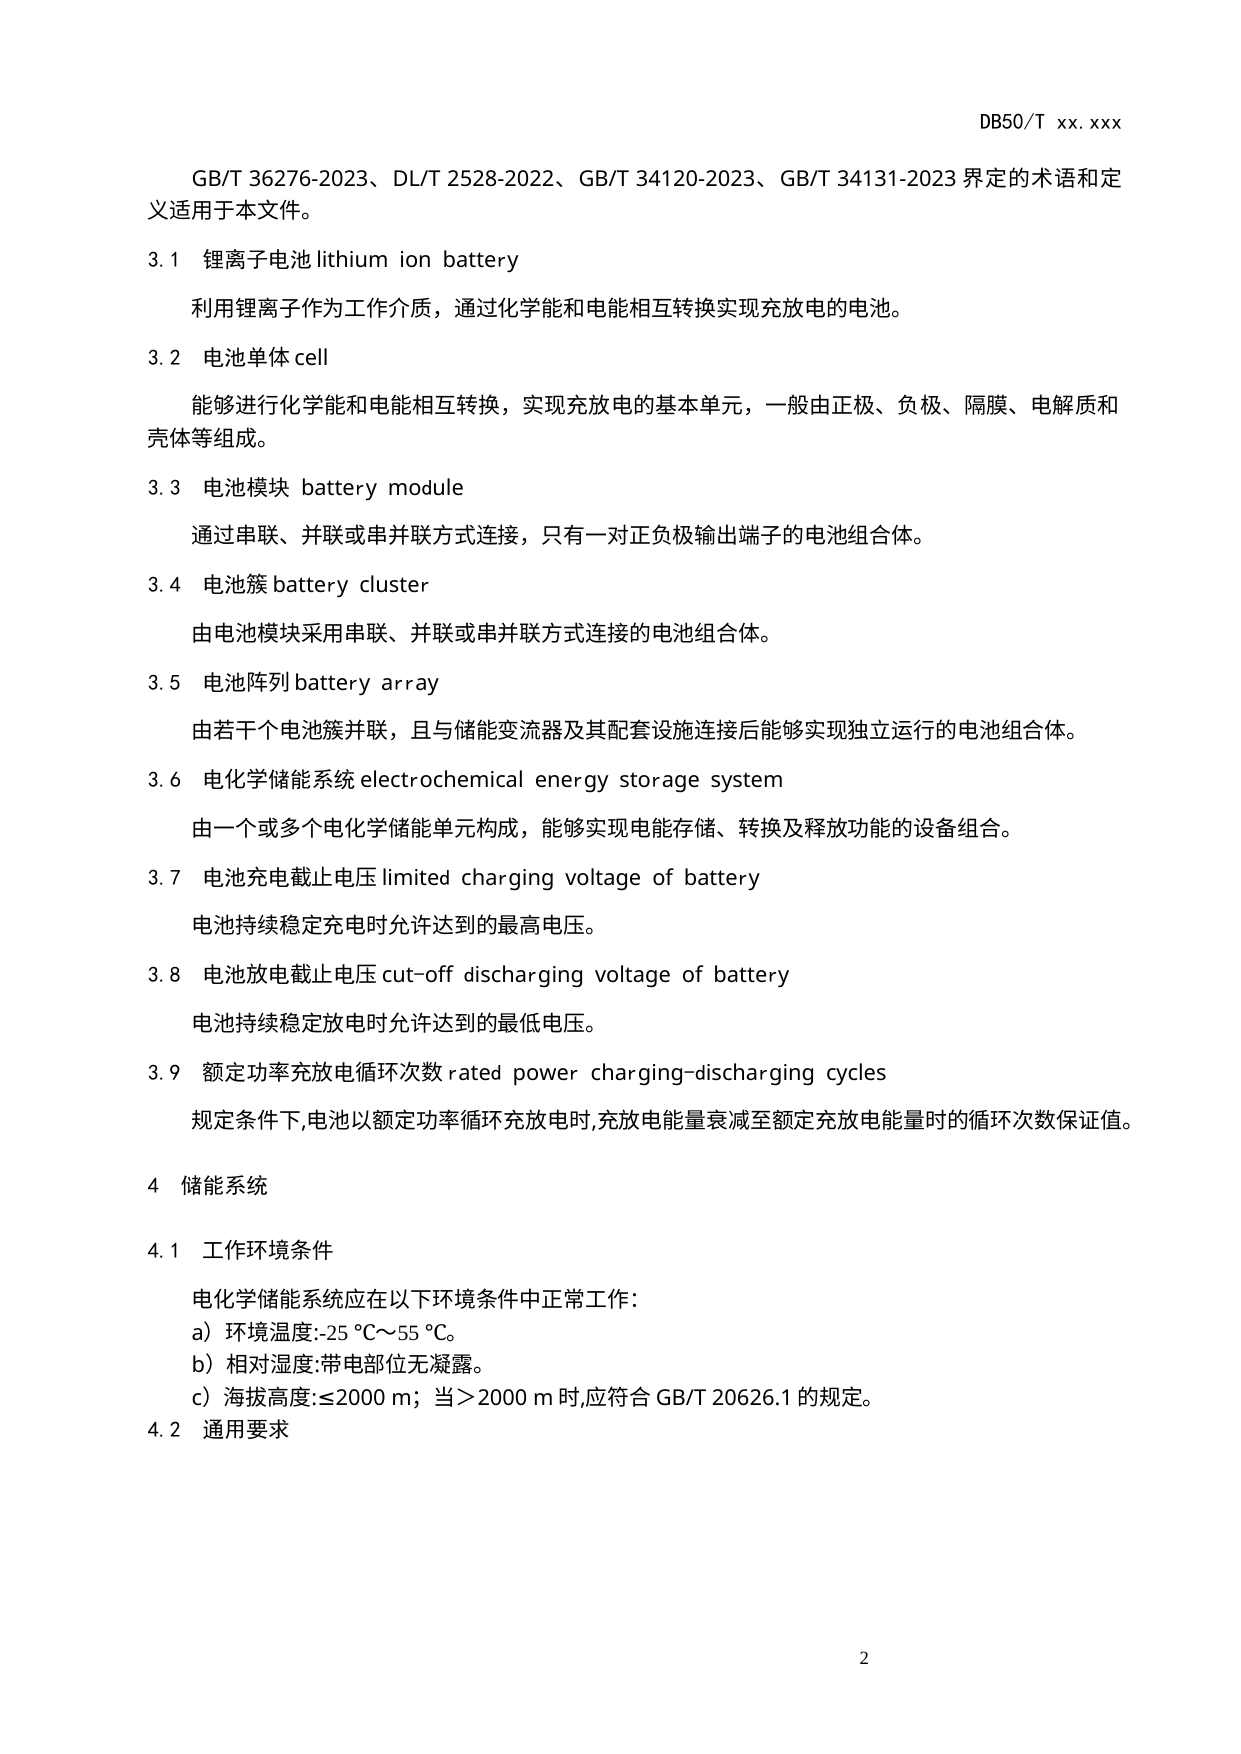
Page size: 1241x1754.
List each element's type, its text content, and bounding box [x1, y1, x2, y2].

text 由若干个电池簇并联，且与储能变流器及其配套设施连接后能够实现独立运行的电池组合体。 [148, 713, 1122, 745]
text 通用要求 [148, 1412, 1122, 1444]
text 额定功率充放电循环次数rated power charging-discharging cycles [148, 1054, 1122, 1087]
text 电池充电截止电压limited charging voltage of battery [148, 859, 1122, 892]
text 电池持续稳定放电时允许达到的最低电压。 [148, 1005, 1122, 1038]
list 海拔高度:≤2000 m；当＞2000 m时,应符合GB/T 20626.1的规定。 [148, 1379, 1122, 1412]
text 规定条件下,电池以额定功率循环充放电时,充放电能量衰减至额定充放电能量时的循环次数保证值。 [148, 1103, 1122, 1135]
text 由一个或多个电化学储能单元构成，能够实现电能存储、转换及释放功能的设备组合。 [148, 810, 1122, 843]
text 利用锂离子作为工作介质，通过化学能和电能相互转换实现充放电的电池。 [148, 290, 1122, 323]
text 电化学储能系统应在以下环境条件中正常工作： [191, 1282, 1122, 1314]
text 储能系统 [148, 1168, 1122, 1200]
text 工作环境条件 [148, 1233, 1122, 1265]
text GB/T 36276-2023、DL/T 2528-2022、GB/T 34120-2023、GB/T 34131-2023界定的术语和定义适用于本文件。 [148, 160, 1122, 225]
text 电化学储能系统electrochemical energy storage system [148, 762, 1122, 794]
list 相对湿度:带电部位无凝露。 [148, 1347, 1122, 1379]
text 电池簇battery cluster [148, 567, 1122, 599]
text 锂离子电池lithium ion battery [148, 242, 1122, 274]
text 能够进行化学能和电能相互转换，实现充放电的基本单元，一般由正极、负极、隔膜、电解质和壳体等组成。 [148, 388, 1122, 453]
text 电池单体cell [148, 339, 1122, 372]
text 电池阵列battery array [148, 664, 1122, 697]
text 由电池模块采用串联、并联或串并联方式连接的电池组合体。 [148, 615, 1122, 648]
list 环境温度:-25 ℃～55 ℃。 [148, 1314, 1122, 1347]
text 电池放电截止电压cut-off discharging voltage of battery [148, 957, 1122, 989]
text 电池模块 battery module [148, 469, 1122, 502]
text 电池持续稳定充电时允许达到的最高电压。 [148, 908, 1122, 940]
text 通过串联、并联或串并联方式连接，只有一对正负极输出端子的电池组合体。 [148, 518, 1122, 550]
